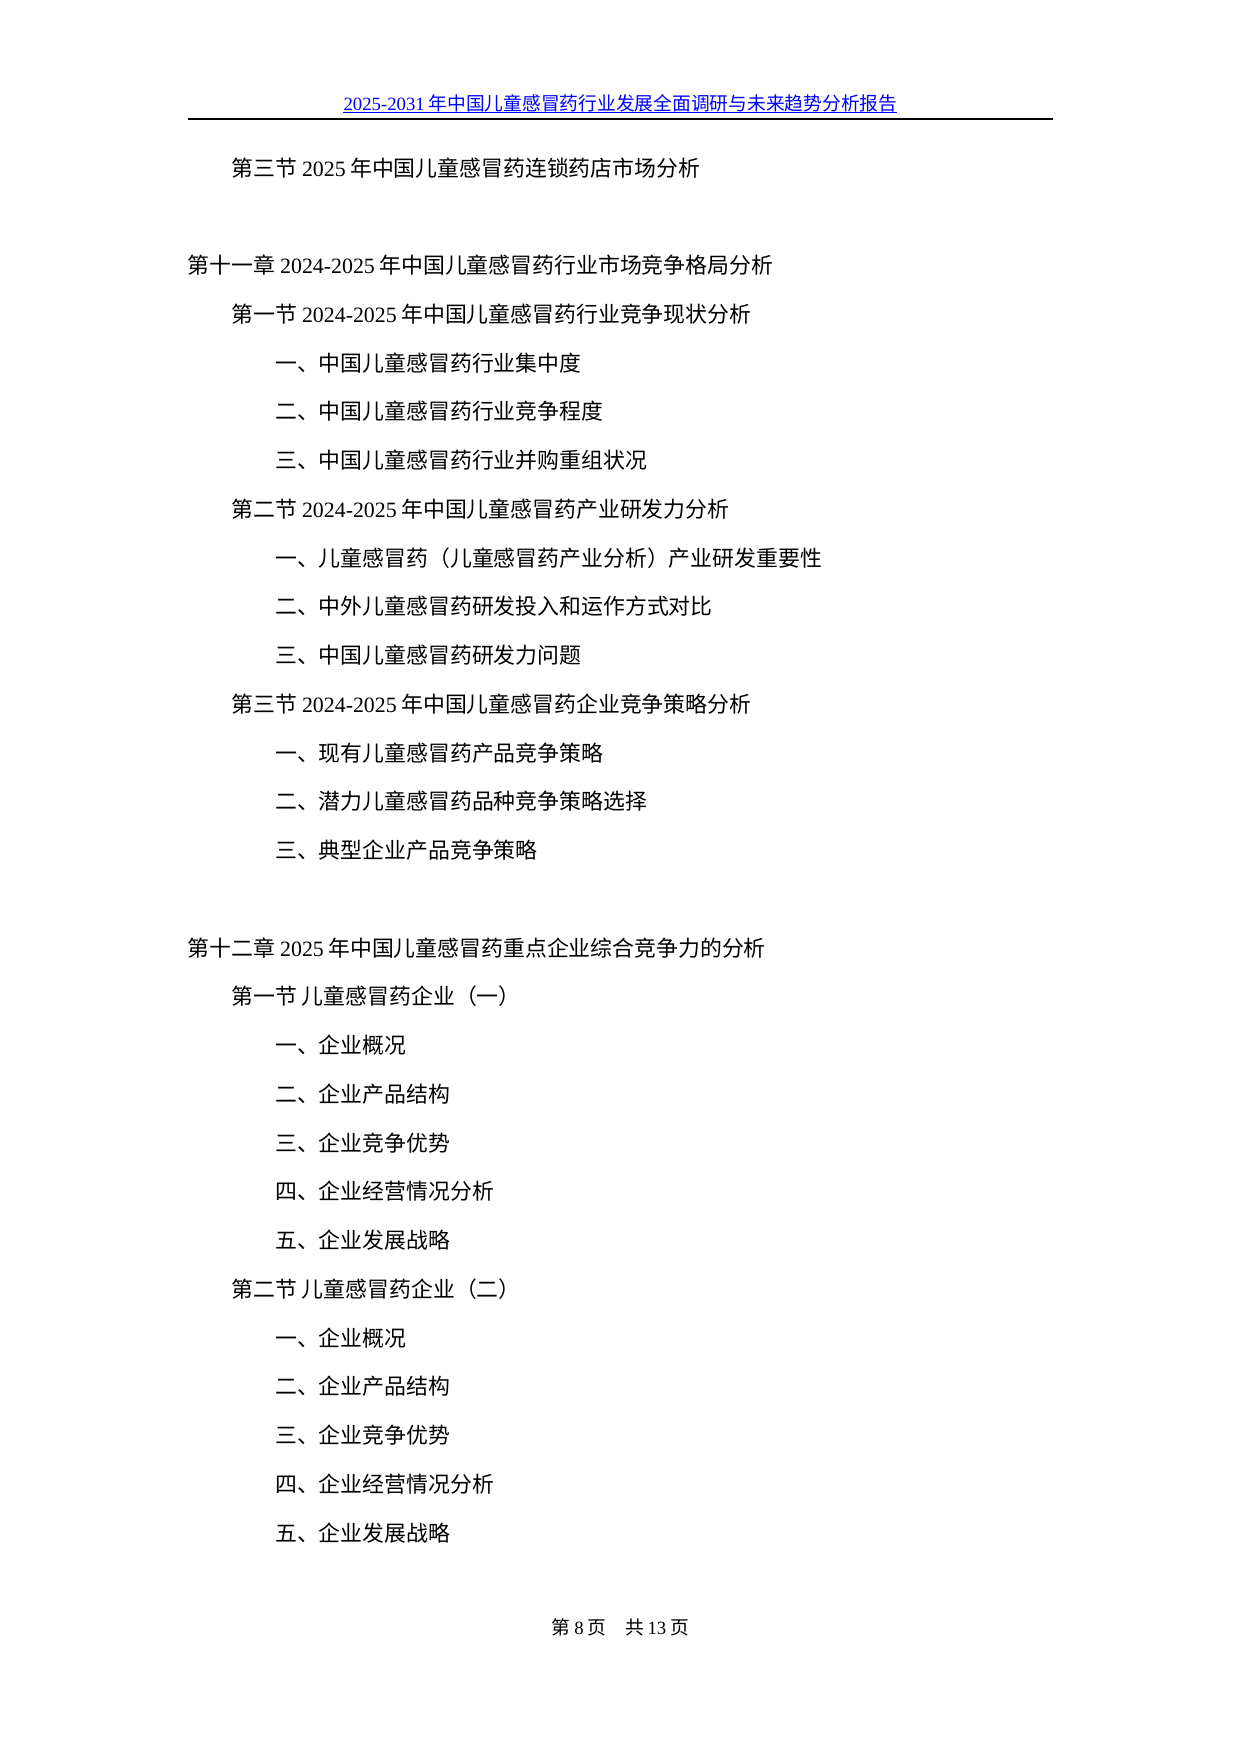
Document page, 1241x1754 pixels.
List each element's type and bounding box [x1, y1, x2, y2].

text [187, 150, 1053, 1548]
